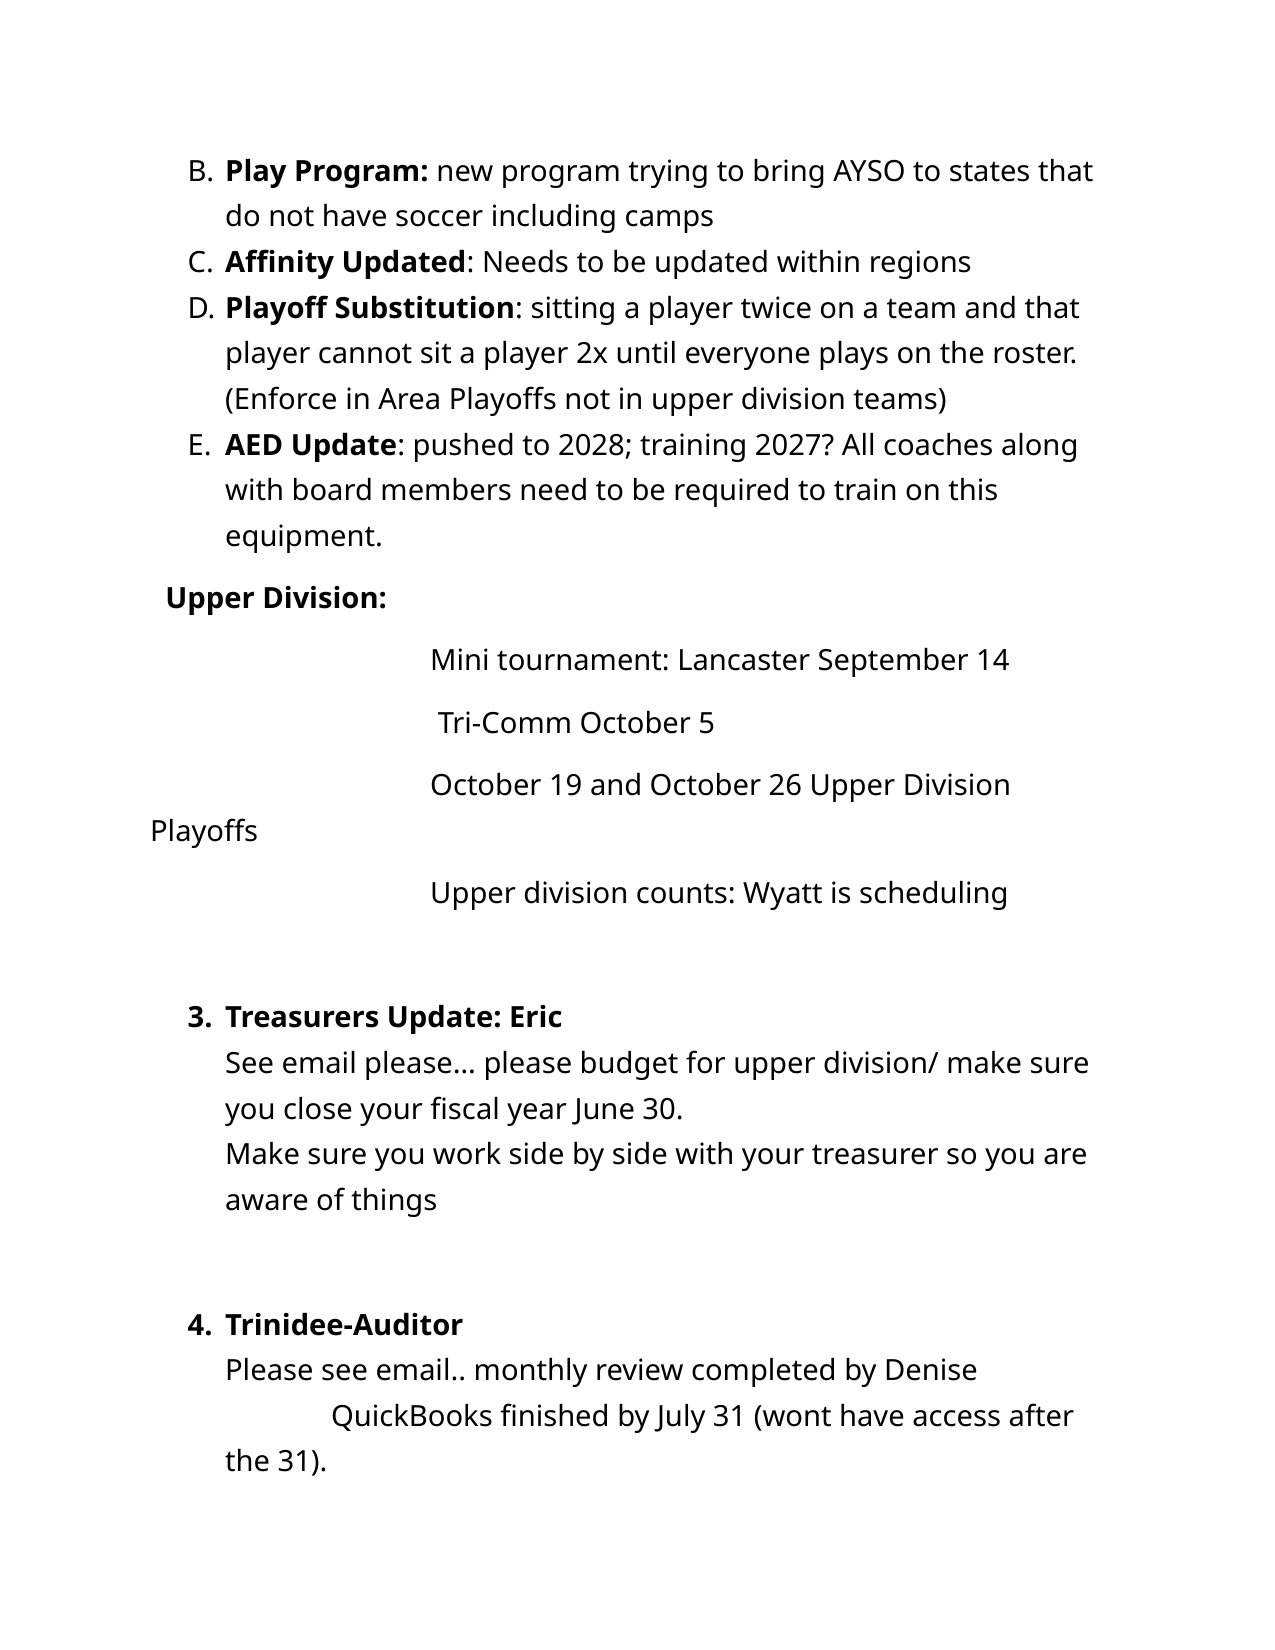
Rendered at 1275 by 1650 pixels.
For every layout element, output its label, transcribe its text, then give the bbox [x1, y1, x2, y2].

list See email please… please budget for upper division/ make sure you close your fiscal year June 30. [225, 1042, 1125, 1128]
list Trinidee-Auditor [187, 1304, 1125, 1343]
text Tri-Comm October 5 [150, 702, 1125, 742]
list Play Program: new program trying to bring AYSO to states that do not have soccer including camps [187, 150, 1125, 235]
list Please see email.. monthly review completed by Denise [225, 1349, 1125, 1389]
list Treasurers Update: Eric [187, 997, 1125, 1036]
text Upper division counts: Wyatt is scheduling [150, 872, 1125, 912]
text Upper Division: [150, 577, 1125, 617]
text Mini tournament: Lancaster September 14 [150, 639, 1125, 679]
list Make sure you work side by side with your treasurer so you are aware of things [225, 1133, 1125, 1219]
list Playoff Substitution: sitting a player twice on a team and that player cannot sit a player 2x until everyone plays on the roster. (Enforce in Area Playoffs not in upper division teams) [187, 287, 1125, 418]
list AED Update: pushed to 2028; training 2027? All coaches along with board members need to be required to train on this equipment. [187, 424, 1125, 555]
list QuickBooks finished by July 31 (wont have access after the 31). [225, 1395, 1125, 1480]
text October 19 and October 26 Upper Division Playoffs [150, 764, 1125, 849]
list Affinity Updated: Needs to be updated within regions [187, 241, 1125, 281]
